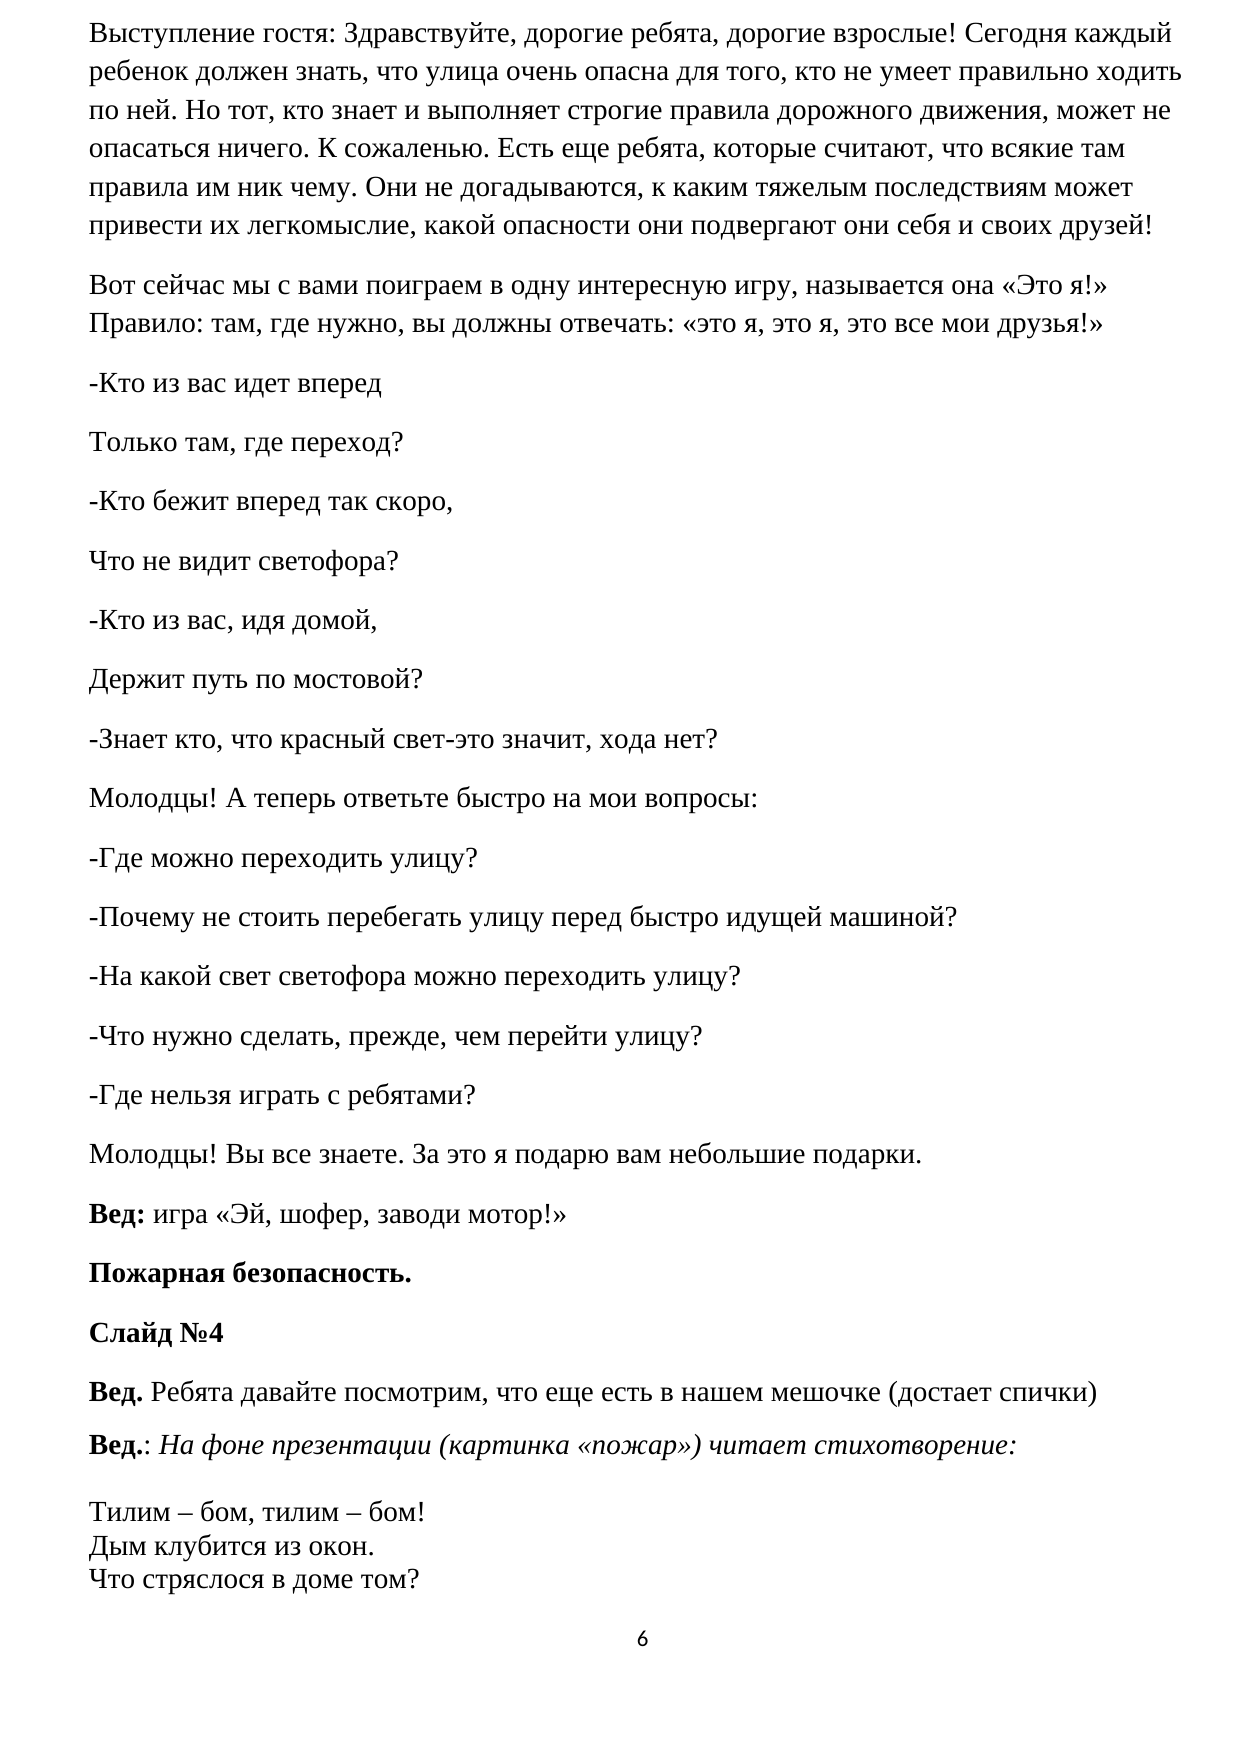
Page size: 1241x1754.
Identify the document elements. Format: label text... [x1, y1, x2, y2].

text Слайд №4 [89, 1315, 1196, 1348]
text -Кто бежит вперед так скоро, [89, 483, 1196, 517]
text Тилим – бом, тилим – бом! [89, 1494, 1196, 1528]
text Молодцы! Вы все знаете. За это я подарю вам небольшие подарки. [89, 1137, 1196, 1170]
text Что не видит светофора? [89, 543, 1196, 576]
text Вед.: На фоне презентации (картинка «пожар») читает стихотворение: [89, 1427, 1196, 1461]
text -Кто из вас идет вперед [89, 365, 1196, 398]
text Молодцы! А теперь ответьте быстро на мои вопросы: [89, 780, 1196, 814]
text Вед. Ребята давайте посмотрим, что еще есть в нашем мешочке (достает спички) [89, 1374, 1196, 1408]
text -На какой свет светофора можно переходить улицу? [89, 958, 1196, 992]
text Вед: игра «Эй, шофер, заводи мотор!» [89, 1196, 1196, 1229]
text Дым клубится из окон. [89, 1528, 1196, 1561]
text Только там, где переход? [89, 424, 1196, 458]
text Выступление гостя: Здравствуйте, дорогие ребята, дорогие взрослые! Сегодня каждый ребенок должен знать, что улица очень опасна для того, кто не умеет правильно ходить по ней. Но тот, кто знает и выполняет строгие правила дорожного движения, может не опасаться ничего. К сожаленью. Есть еще ребята, которые считают, что всякие там правила им ник чему. Они не догадываются, к каким тяжелым последствиям может привести их легкомыслие, какой опасности они подвергают они себя и своих друзей! [89, 15, 1196, 241]
text -Знает кто, что красный свет-это значит, хода нет? [89, 721, 1196, 754]
text Держит путь по мостовой? [89, 662, 1196, 695]
text -Почему не стоить перебегать улицу перед быстро идущей машиной? [89, 899, 1196, 933]
text Что стряслося в доме том? [89, 1561, 1196, 1595]
text -Где можно переходить улицу? [89, 840, 1196, 873]
text -Где нельзя играть с ребятами? [89, 1077, 1196, 1111]
text -Кто из вас, идя домой, [89, 602, 1196, 636]
text Вот сейчас мы с вами поиграем в одну интересную игру, называется она «Это я!» Правило: там, где нужно, вы должны отвечать: «это я, это я, это все мои друзья!» [89, 267, 1196, 339]
text -Что нужно сделать, прежде, чем перейти улицу? [89, 1018, 1196, 1051]
text Пожарная безопасность. [89, 1255, 1196, 1289]
